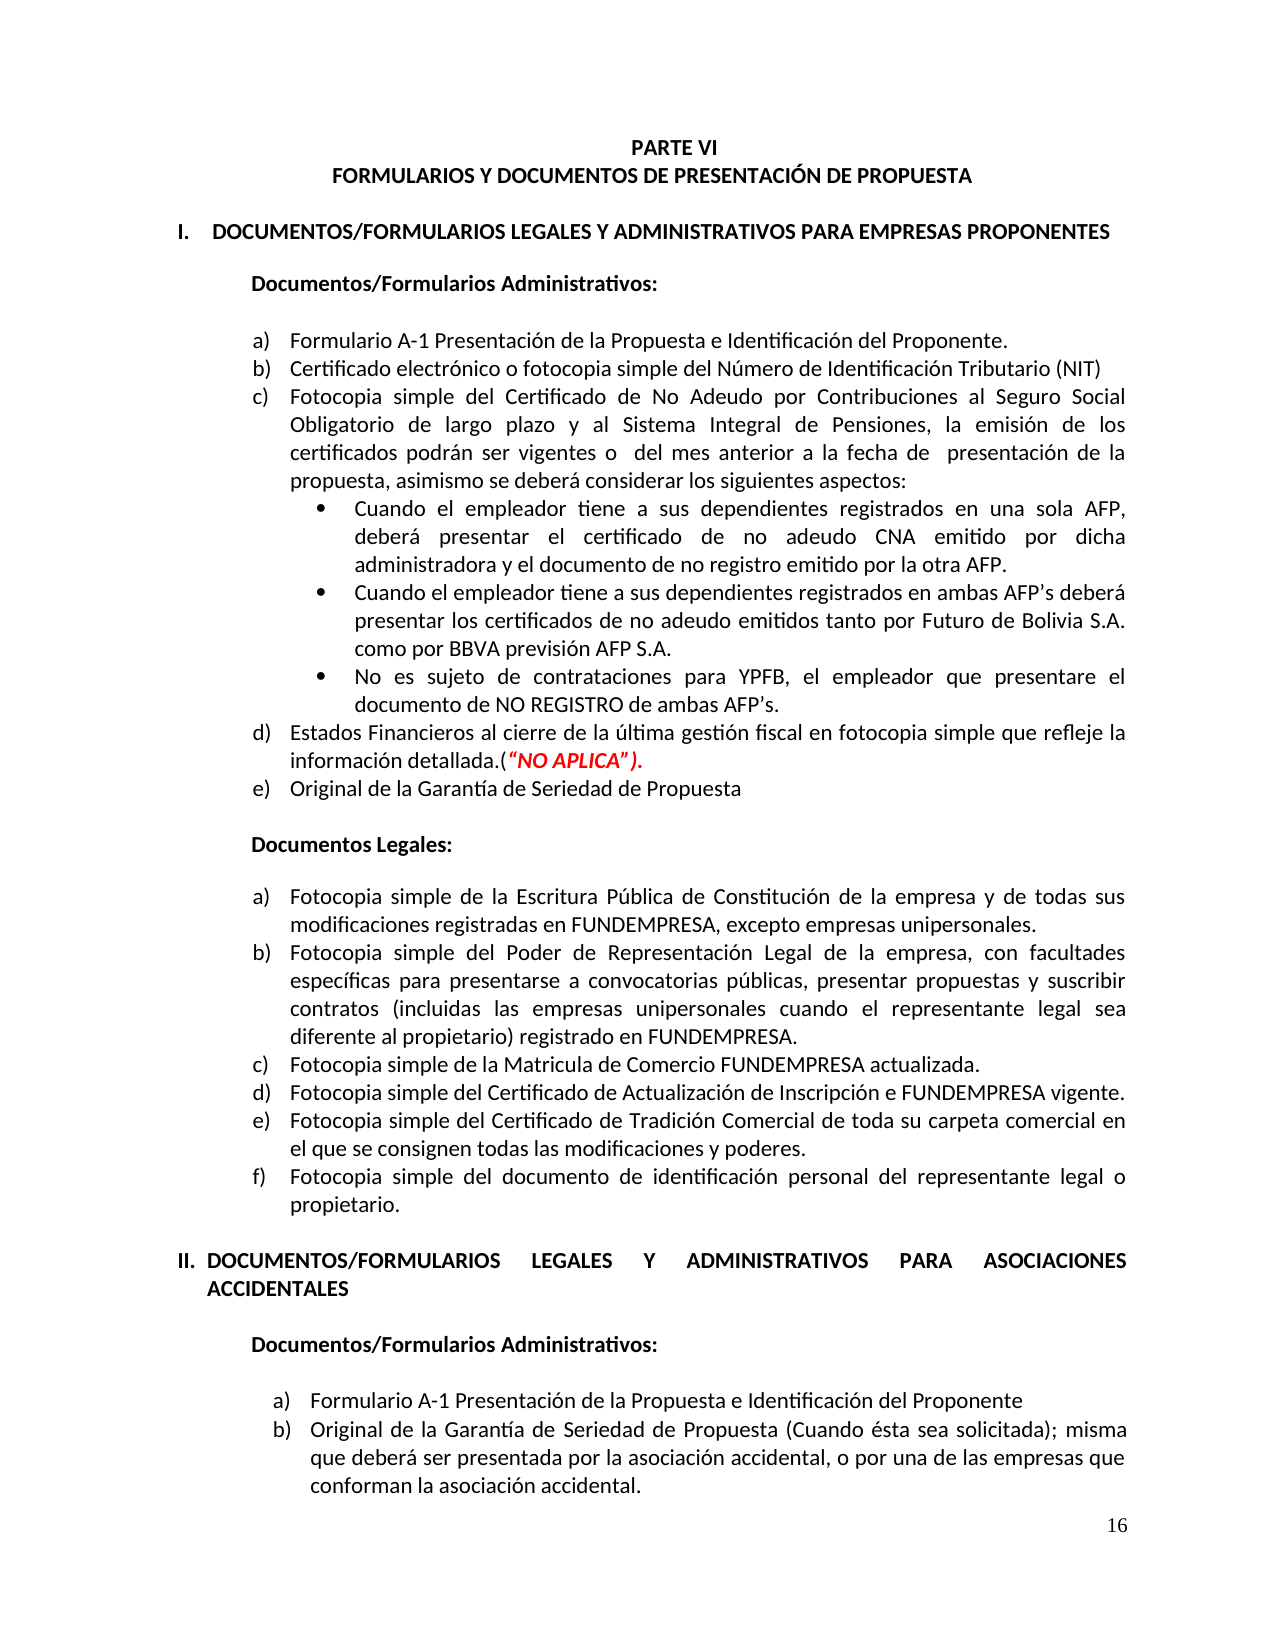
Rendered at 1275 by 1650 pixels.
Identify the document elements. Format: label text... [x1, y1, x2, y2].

text Documentos Legales: [177, 830, 1127, 858]
list Cuando el empleador tiene a sus dependientes registrados en una sola AFP, deberá presentar el certificado de no adeudo CNA emitido por dicha administradora y el documento de no registro emitido por la otra AFP. [317, 494, 1127, 578]
list Fotocopia simple del Certificado de No Adeudo por Contribuciones al Seguro Social Obligatorio de largo plazo y al Sistema Integral de Pensiones, la emisión de los certificados podrán ser vigentes o del mes anterior a la fecha de presentación de la propuesta, asimismo se deberá considerar los siguientes aspectos: [252, 382, 1127, 494]
list Fotocopia simple del Certificado de Tradición Comercial de toda su carpeta comercial en el que se consignen todas las modificaciones y poderes. [252, 1106, 1127, 1162]
text FORMULARIOS Y DOCUMENTOS DE PRESENTACIÓN DE PROPUESTA [177, 161, 1127, 189]
list Estados Financieros al cierre de la última gestión fiscal en fotocopia simple que refleje la información detallada.(“NO APLICA”). [252, 718, 1127, 774]
list Fotocopia simple de la Escritura Pública de Constitución de la empresa y de todas sus modificaciones registradas en FUNDEMPRESA, excepto empresas unipersonales. [252, 882, 1127, 938]
list Certificado electrónico o fotocopia simple del Número de Identificación Tributario (NIT) [252, 354, 1127, 382]
text Documentos/Formularios Administrativos: [177, 1331, 1127, 1359]
list Fotocopia simple del documento de identificación personal del representante legal o propietario. [252, 1162, 1127, 1218]
text Documentos/Formularios Administrativos: [177, 269, 1127, 297]
text PARTE VI [222, 133, 1127, 161]
list Formulario A-1 Presentación de la Propuesta e Identificación del Proponente [273, 1387, 1127, 1415]
list Original de la Garantía de Seriedad de Propuesta [252, 774, 1127, 802]
list Fotocopia simple de la Matricula de Comercio FUNDEMPRESA actualizada. [252, 1050, 1127, 1078]
list No es sujeto de contrataciones para YPFB, el empleador que presentare el documento de NO REGISTRO de ambas AFP’s. [317, 662, 1127, 718]
list Cuando el empleador tiene a sus dependientes registrados en ambas AFP’s deberá presentar los certificados de no adeudo emitidos tanto por Futuro de Bolivia S.A. como por BBVA previsión AFP S.A. [317, 578, 1127, 662]
list Formulario A-1 Presentación de la Propuesta e Identificación del Proponente. [252, 326, 1127, 354]
list Fotocopia simple del Certificado de Actualización de Inscripción e FUNDEMPRESA vigente. [252, 1078, 1127, 1106]
list Original de la Garantía de Seriedad de Propuesta (Cuando ésta sea solicitada); misma que deberá ser presentada por la asociación accidental, o por una de las empresas que conforman la asociación accidental. [273, 1415, 1127, 1499]
list Fotocopia simple del Poder de Representación Legal de la empresa, con facultades específicas para presentarse a convocatorias públicas, presentar propuestas y suscribir contratos (incluidas las empresas unipersonales cuando el representante legal sea diferente al propietario) registrado en FUNDEMPRESA. [252, 938, 1127, 1050]
list DOCUMENTOS/FORMULARIOS LEGALES Y ADMINISTRATIVOS PARA ASOCIACIONES ACCIDENTALES [177, 1247, 1127, 1303]
list DOCUMENTOS/FORMULARIOS LEGALES Y ADMINISTRATIVOS PARA EMPRESAS PROPONENTES [177, 217, 1127, 245]
